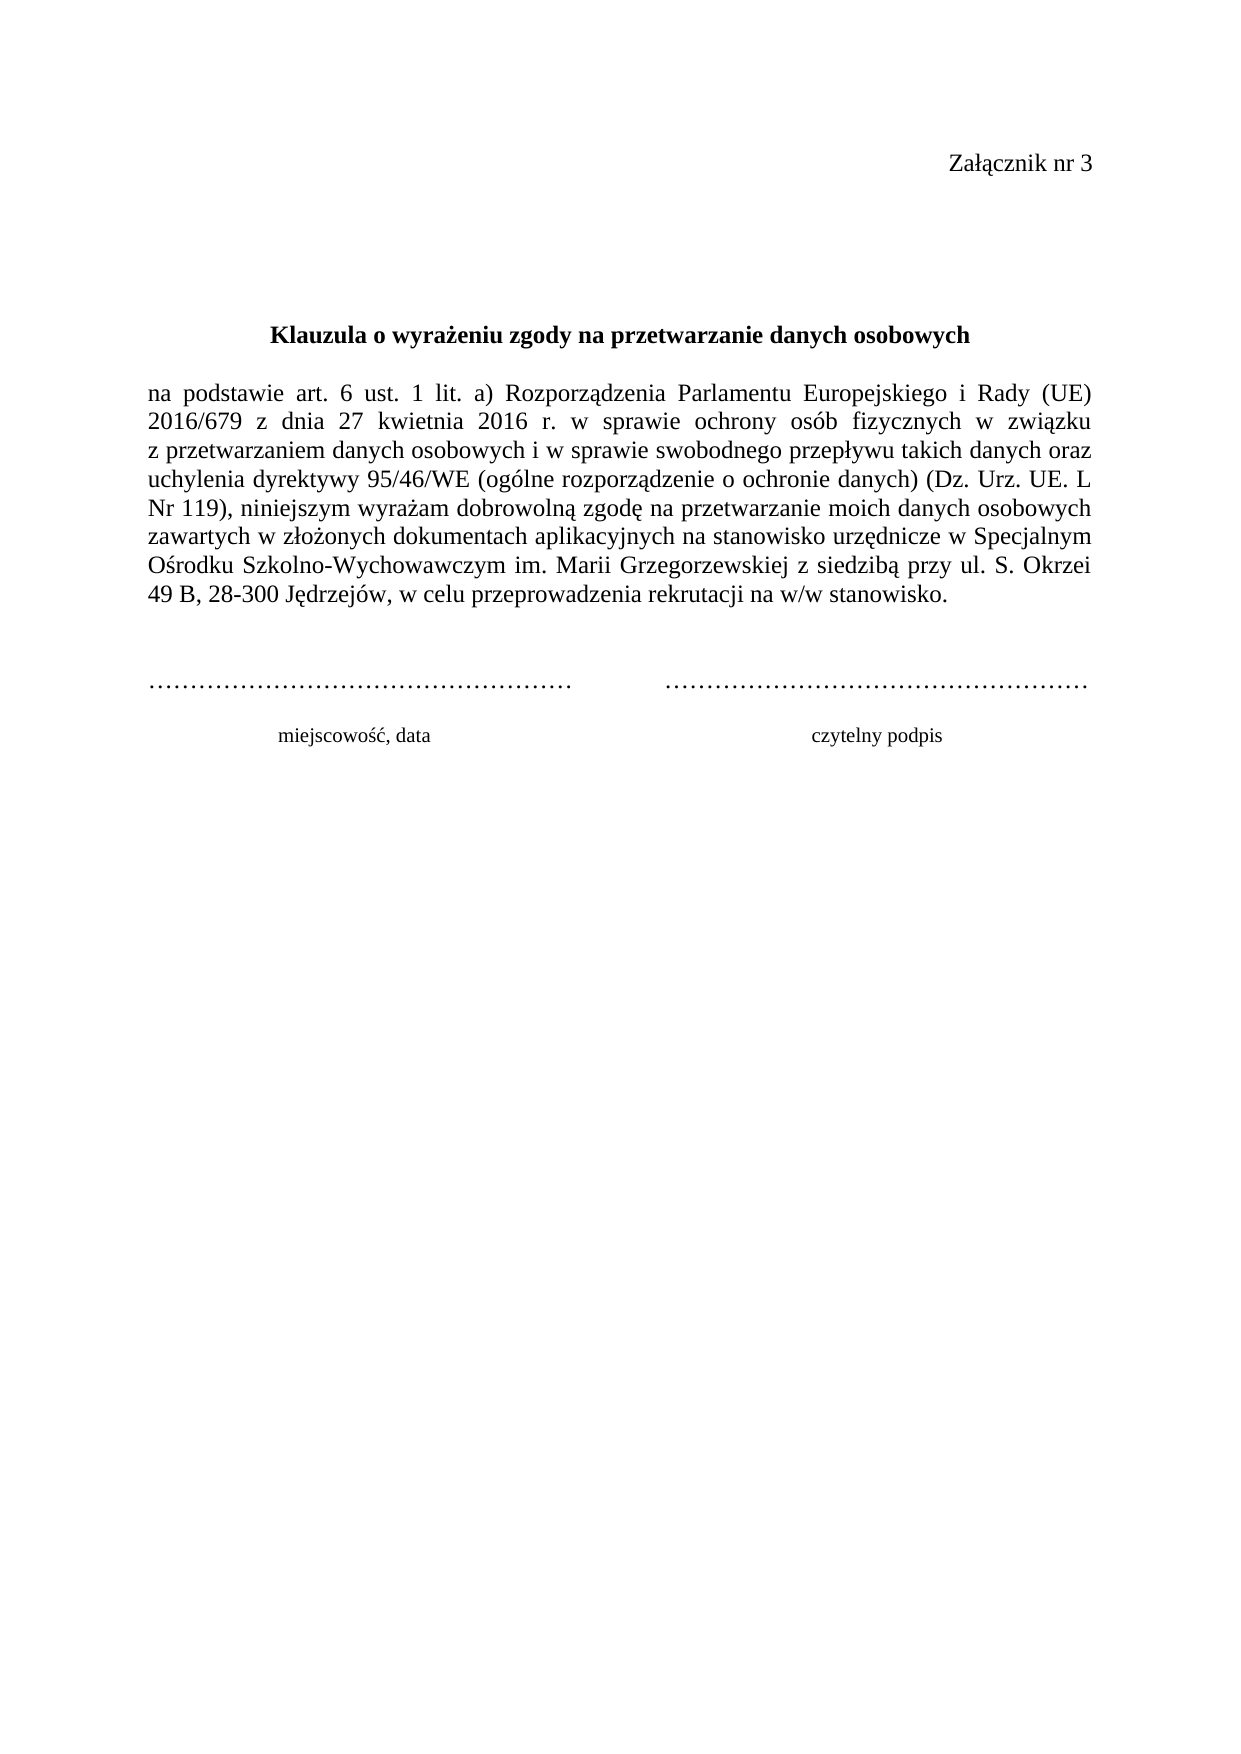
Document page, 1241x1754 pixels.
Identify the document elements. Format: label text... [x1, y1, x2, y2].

text na podstawie art. 6 ust. 1 lit. a) Rozporządzenia Parlamentu Europejskiego i Rady (UE) 2016/679 z dnia 27 kwietnia 2016 r. w sprawie ochrony osób fizycznych w związku z przetwarzaniem danych osobowych i w sprawie swobodnego przepływu takich danych oraz uchylenia dyrektywy 95/46/WE (ogólne rozporządzenie o ochronie danych) (Dz. Urz. UE. L Nr 119), niniejszym wyrażam dobrowolną zgodę na przetwarzanie moich danych osobowych zawartych w złożonych dokumentach aplikacyjnych na stanowisko urzędnicze w Specjalnym Ośrodku Szkolno-Wychowawczym im. Marii Grzegorzewskiej z siedzibą przy ul. S. Okrzei 49 B, 28-300 Jędrzejów, w celu przeprowadzenia rekrutacji na w/w stanowisko. [148, 378, 1093, 608]
text Załącznik nr 3 [148, 148, 1093, 176]
text Klauzula o wyrażeniu zgody na przetwarzanie danych osobowych [148, 320, 1093, 349]
text miejscowość, data czytelny podpis [148, 723, 1093, 747]
text …………………………………………… …………………………………………… [148, 665, 1093, 694]
